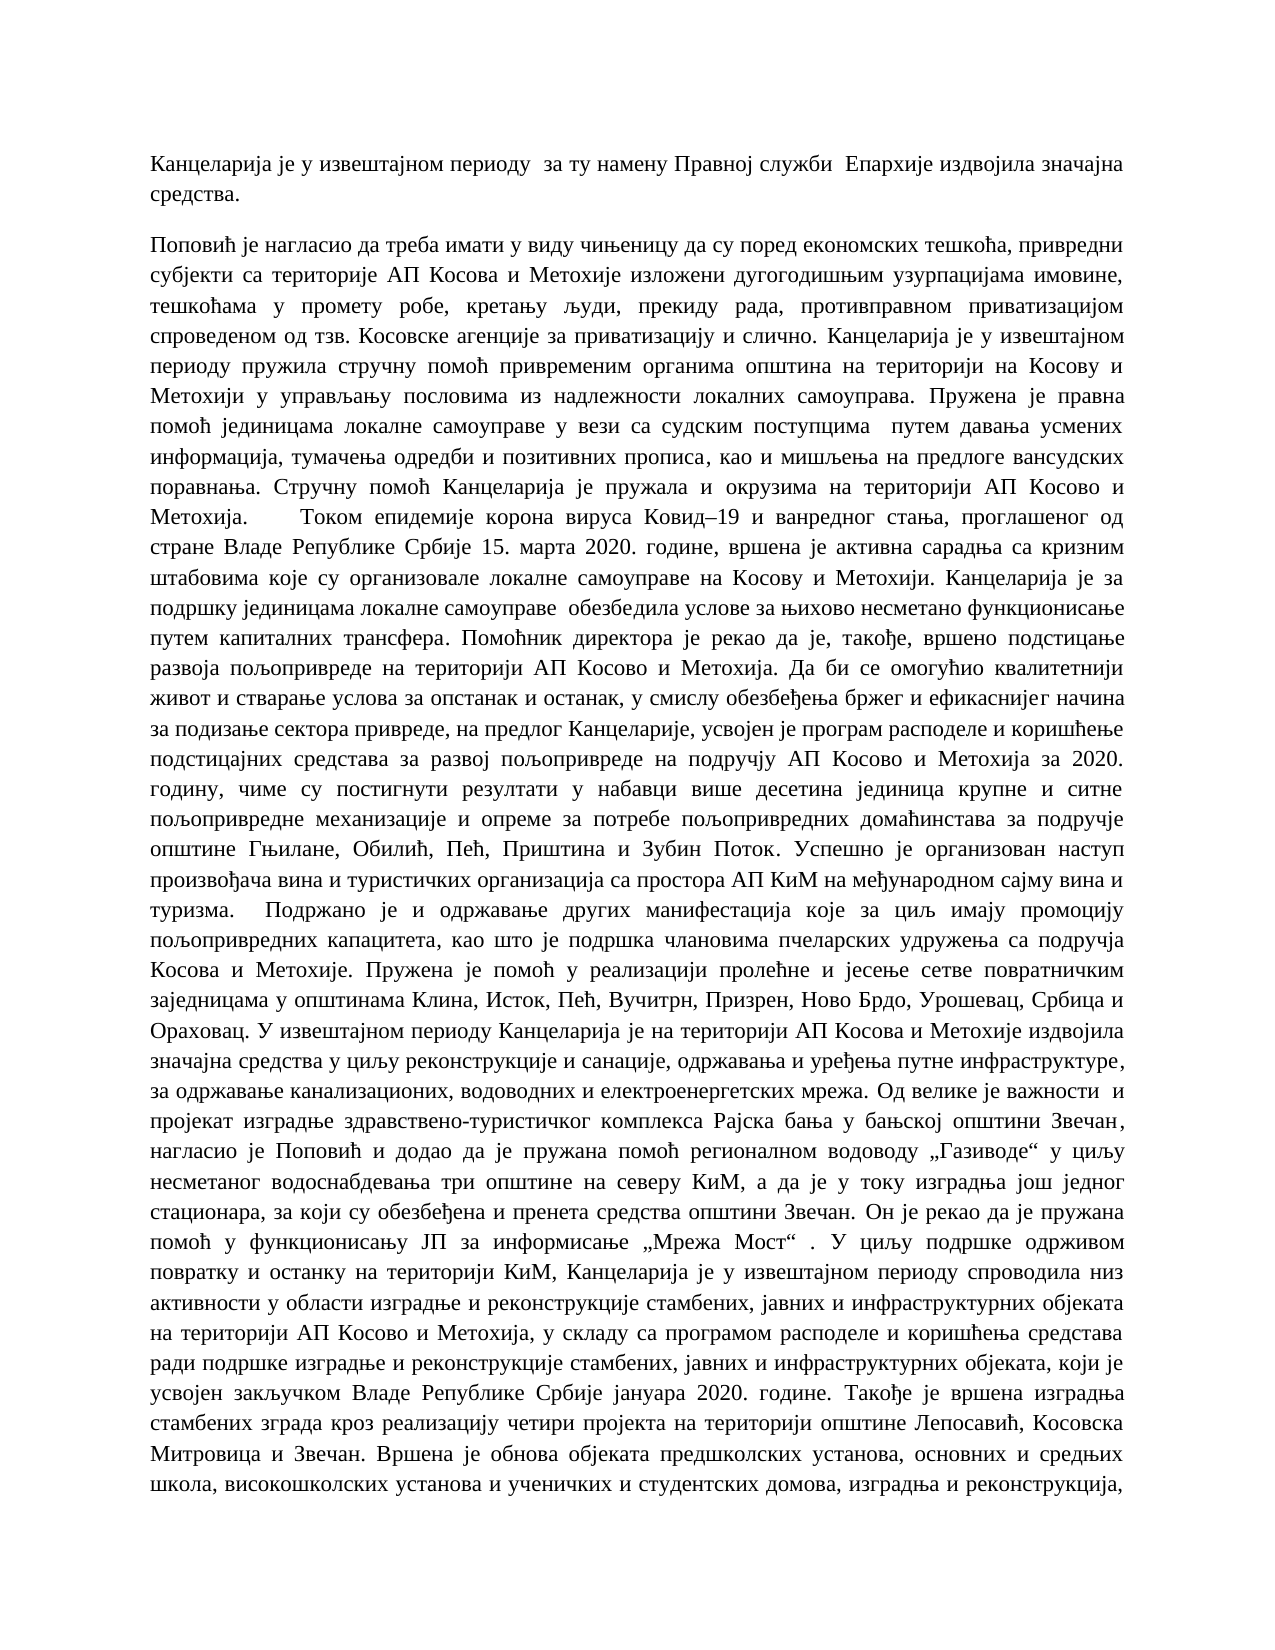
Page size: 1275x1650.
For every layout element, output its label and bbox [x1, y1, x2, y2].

text [150, 231, 1125, 1496]
text [150, 150, 1125, 207]
